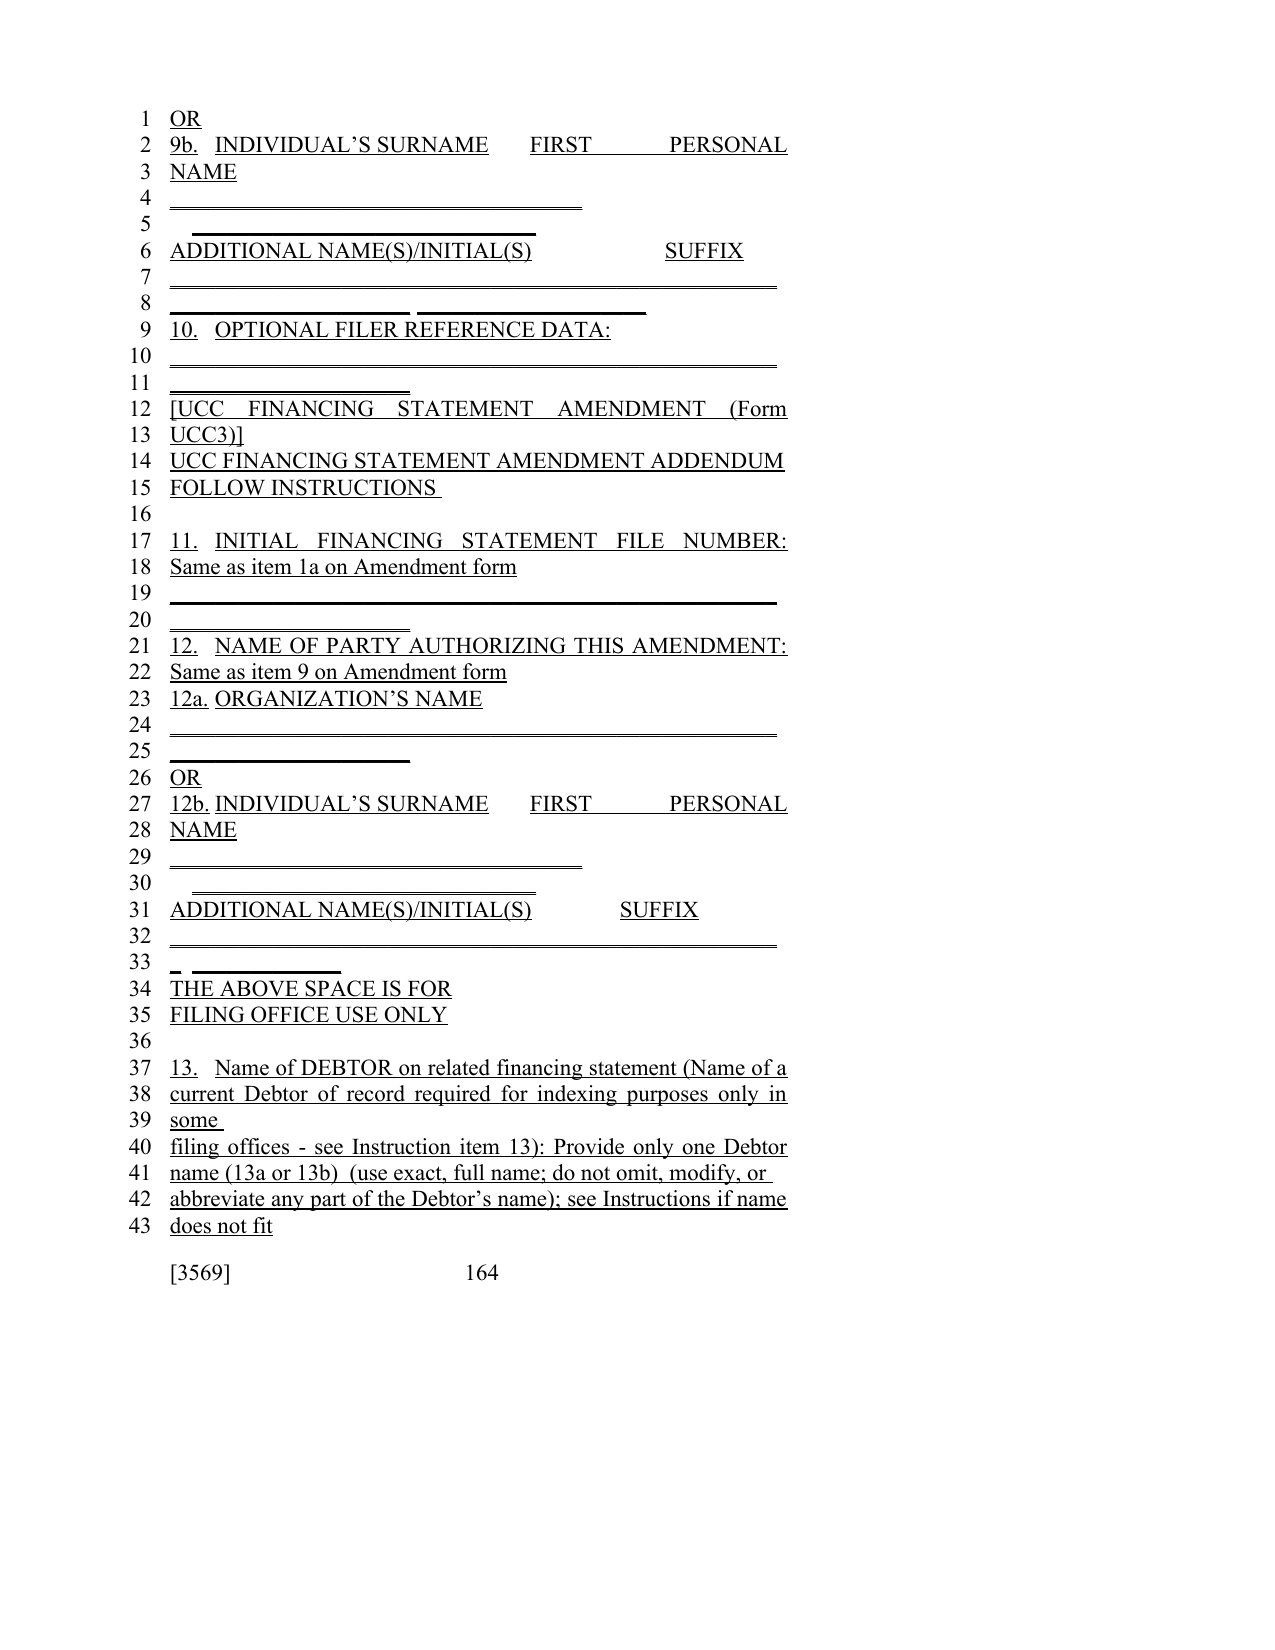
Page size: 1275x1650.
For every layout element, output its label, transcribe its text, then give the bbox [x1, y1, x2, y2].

text abbreviate any part of the Debtor’s name); see Instructions if name does not fit [169, 1209, 787, 1238]
text ____________________________________ ______________________________ [169, 184, 787, 237]
text ______________________________________________________ _____________ [169, 922, 787, 975]
text __________________________________________________________________________ ____________________ [169, 263, 787, 316]
text OR [169, 105, 787, 131]
text ____________________________________ ______________________________ [169, 843, 787, 896]
text 9b. INDIVIDUAL’S SURNAME FIRST PERSONAL NAME [169, 131, 787, 184]
text ADDITIONAL NAME(S)/INITIAL(S) SUFFIX [169, 237, 787, 263]
text THE ABOVE SPACE IS FOR [169, 975, 787, 1001]
text 11. INITIAL FINANCING STATEMENT FILE NUMBER: Same as item 1a on Amendment form [169, 527, 787, 579]
text FILING OFFICE USE ONLY [169, 1001, 787, 1027]
text __________________________________________________________________________ [169, 342, 787, 395]
text __________________________________________________________________________ [169, 579, 787, 632]
text 12a. ORGANIZATION’S NAME [169, 685, 787, 711]
text filing offices - see Instruction item 13): Provide only one Debtor name (13a or 13b) (use exact, full name; do not omit, modify, or [169, 1133, 787, 1156]
text UCC FINANCING STATEMENT AMENDMENT ADDENDUM [169, 448, 787, 474]
text abbreviate any part of the Debtor’s name); see Instructions if name does not fit [169, 1186, 787, 1208]
text [UCC FINANCING STATEMENT AMENDMENT (Form UCC3)] [169, 419, 787, 448]
text [UCC FINANCING STATEMENT AMENDMENT (Form UCC3)] [169, 395, 787, 418]
text 10. OPTIONAL FILER REFERENCE DATA: [169, 316, 787, 342]
text ADDITIONAL NAME(S)/INITIAL(S) SUFFIX [169, 896, 787, 922]
text 12. NAME OF PARTY AUTHORIZING THIS AMENDMENT: Same as item 9 on Amendment form [169, 632, 787, 685]
text __________________________________________________________________________ [169, 711, 787, 764]
text filing offices - see Instruction item 13): Provide only one Debtor name (13a or 13b) (use exact, full name; do not omit, modify, or [169, 1157, 787, 1186]
text 13. Name of DEBTOR on related financing statement (Name of a current Debtor of record required for indexing purposes only in some [169, 1104, 787, 1133]
text 13. Name of DEBTOR on related financing statement (Name of a current Debtor of record required for indexing purposes only in some [169, 1054, 787, 1103]
text OR [169, 764, 787, 790]
text FOLLOW INSTRUCTIONS [169, 474, 787, 500]
text 12b. INDIVIDUAL’S SURNAME FIRST PERSONAL NAME [169, 790, 787, 843]
